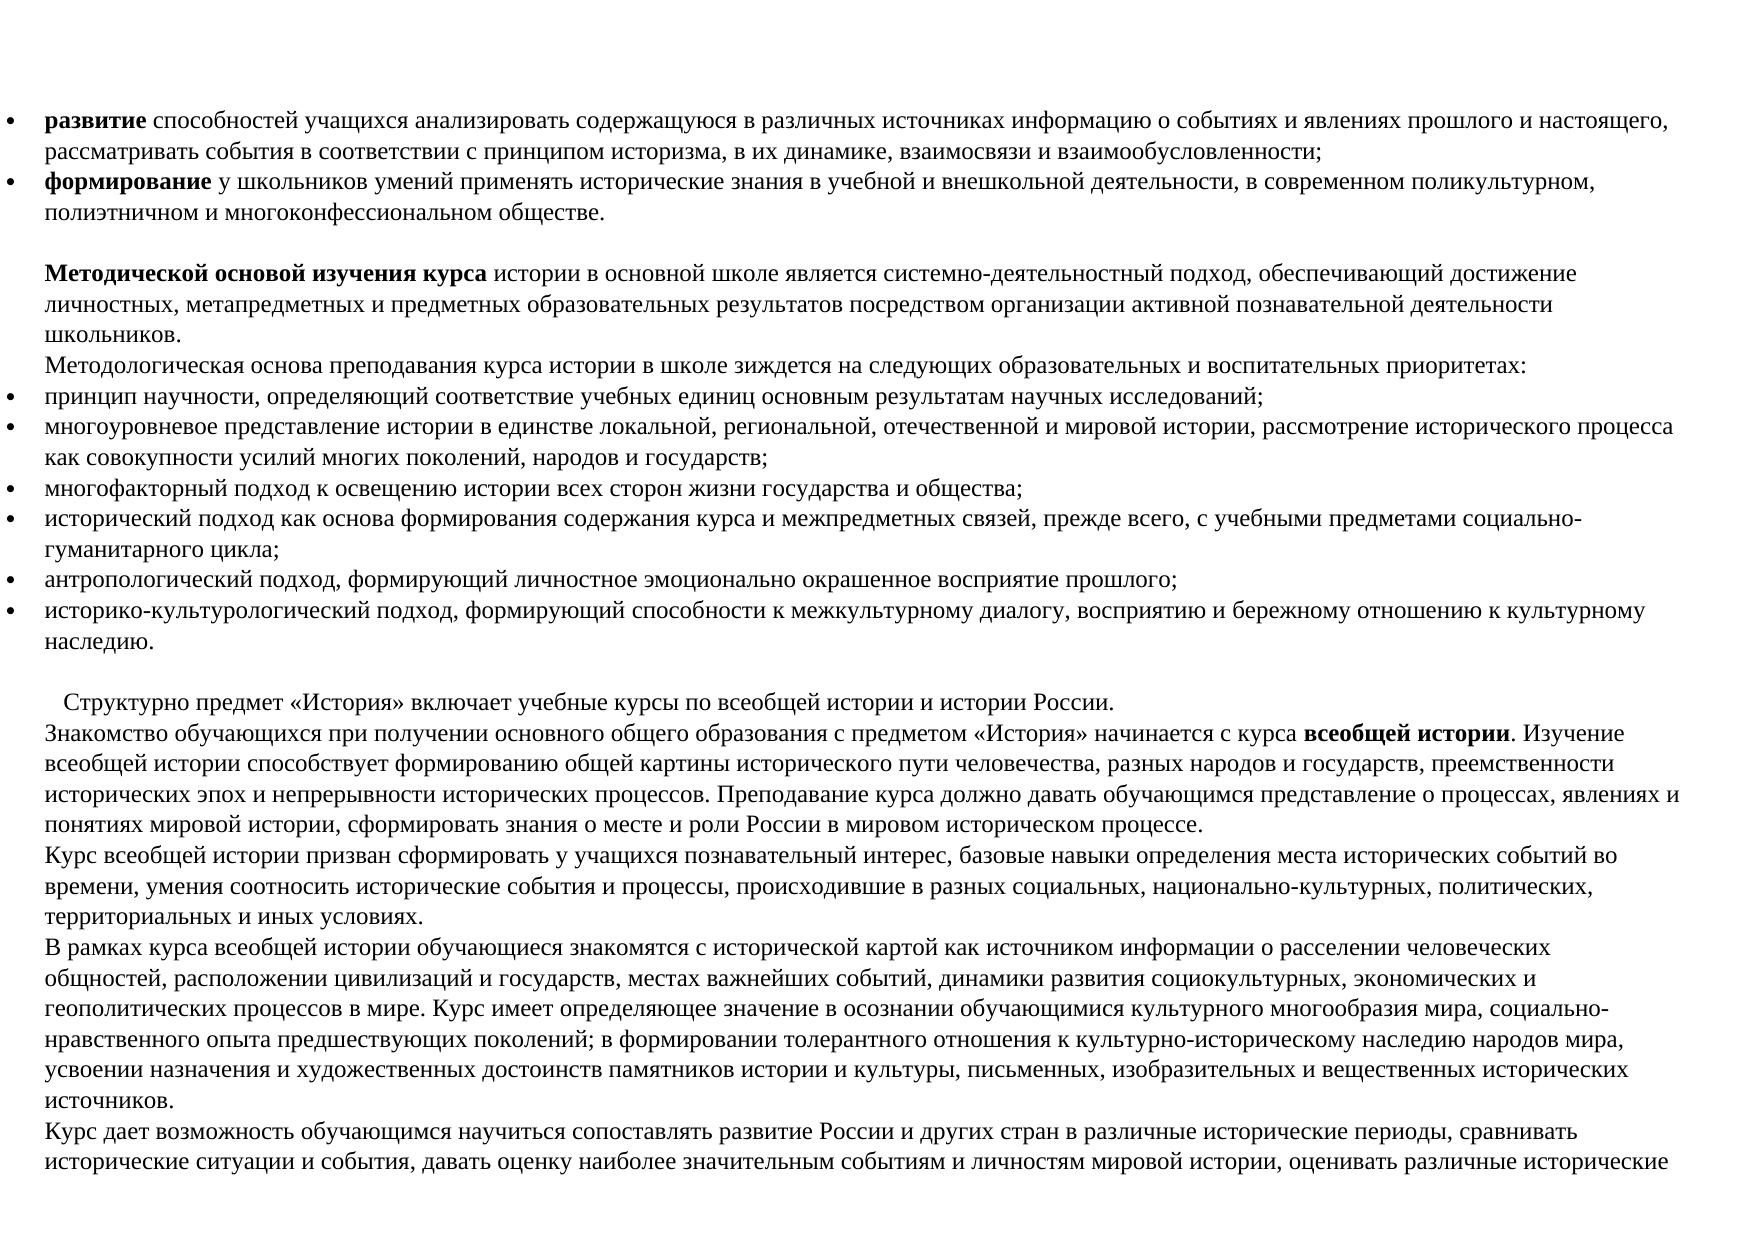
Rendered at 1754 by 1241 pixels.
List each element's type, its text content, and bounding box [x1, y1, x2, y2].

list многоуровневое представление истории в единстве локальной, региональной, отечественной и мировой истории, рассмотрение исторического процесса как совокупности усилий многих поколений, народов и государств; [7, 409, 1680, 471]
list исторический подход как основа формирования содержания курса и межпредметных связей, прежде всего, с учебными предметами социально-гуманитарного цикла; [7, 501, 1680, 563]
list формирование у школьников умений применять исторические знания в учебной и внешкольной деятельности, в современном поликультурном, полиэтничном и многоконфессиональном обществе. [7, 164, 1680, 226]
text Методической основой изучения курса истории в основной школе является системно-деятельностный подход, обеспечивающий достижение личностных, метапредметных и предметных образовательных результатов посредством организации активной познавательной деятельности школьников. [44, 256, 1680, 348]
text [44, 1114, 1680, 1175]
list многофакторный подход к освещению истории всех сторон жизни государства и общества; [7, 471, 1680, 501]
text Знакомство обучающихся при получении основного общего образования с предметом «История» начинается с курса всеобщей истории. Изучение всеобщей истории способствует формированию общей картины исторического пути человечества, разных народов и государств, преемственности исторических эпох и непрерывности исторических процессов. Преподавание курса должно давать обучающимся представление о процессах, явлениях и понятиях мировой истории, сформировать знания о месте и роли России в мировом историческом процессе. [44, 716, 1680, 838]
text Структурно предмет «История» включает учебные курсы по всеобщей истории и истории России. [44, 685, 1680, 716]
list антропологический подход, формирующий личностное эмоционально окрашенное восприятие прошлого; [7, 563, 1680, 593]
list историко-культурологический подход, формирующий способности к межкультурному диалогу, восприятию и бережному отношению к культурному наследию. [7, 593, 1680, 654]
text Курс всеобщей истории призван сформировать у учащихся познавательный интерес, базовые навыки определения места исторических событий во времени, умения соотносить исторические события и процессы, происходившие в разных социальных, национально-культурных, политических, территориальных и иных условиях. [44, 838, 1680, 930]
list принцип научности, определяющий соответствие учебных единиц основным результатам научных исследований; [7, 379, 1680, 409]
list развитие способностей учащихся анализировать содержащуюся в различных источниках информацию о событиях и явлениях прошлого и настоящего, рассматривать события в соответствии с принципом историзма, в их динамике, взаимосвязи и взаимообусловленности; [7, 103, 1680, 164]
text В рамках курса всеобщей истории обучающиеся знакомятся с исторической картой как источником информации о расселении человеческих общностей, расположении цивилизаций и государств, местах важнейших событий, динамики развития социокультурных, экономических и геополитических процессов в мире. Курс имеет определяющее значение в осознании обучающимися культурного многообразия мира, социально-нравственного опыта предшествующих поколений; в формировании толерантного отношения к культурно-историческому наследию народов мира, усвоении назначения и художественных достоинств памятников истории и культуры, письменных, изобразительных и вещественных исторических источников. [44, 930, 1680, 1114]
text Методологическая основа преподавания курса истории в школе зиждется на следующих образовательных и воспитательных приоритетах: [44, 348, 1680, 379]
